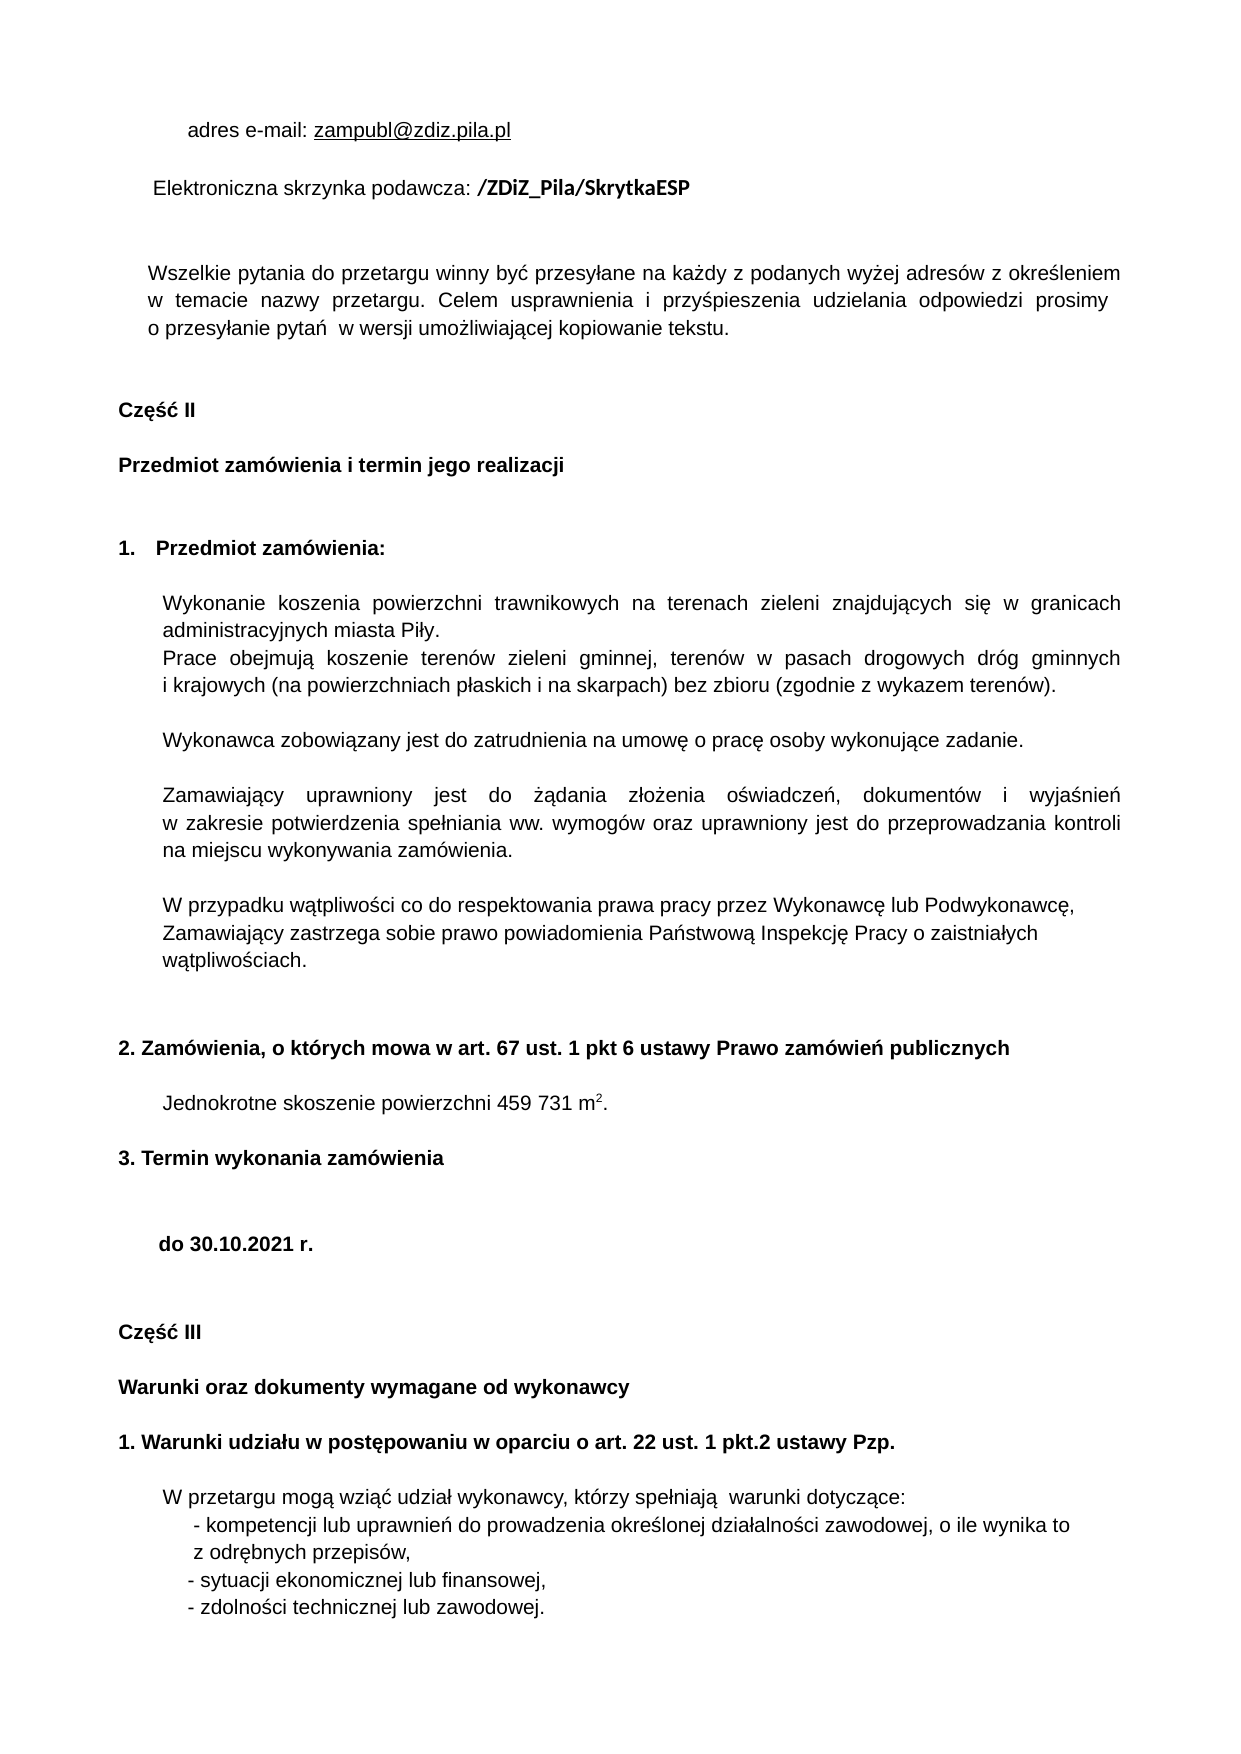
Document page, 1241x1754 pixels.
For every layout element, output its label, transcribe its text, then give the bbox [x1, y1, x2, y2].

text do 30.10.2021 r. [118, 1232, 1122, 1256]
list 1. Warunki udziału w postępowaniu w oparciu o art. 22 ust. 1 pkt.2 ustawy Pzp. [118, 1430, 1122, 1454]
text 2. Zamówienia, o których mowa w art. 67 ust. 1 pkt 6 ustawy Prawo zamówień publicznych [118, 1036, 1122, 1059]
text Wykonawca zobowiązany jest do zatrudnienia na umowę o pracę osoby wykonujące zadanie. [162, 728, 1122, 752]
list - kompetencji lub uprawnień do prowadzenia określonej działalności zawodowej, o ile wynika to z odrębnych przepisów, [193, 1512, 1122, 1564]
text Część III [118, 1320, 1122, 1344]
text adres e-mail: zampubl@zdiz.pila.pl [118, 118, 1122, 142]
text W przypadku wątpliwości co do respektowania prawa pracy przez Wykonawcę lub Podwykonawcę, [162, 893, 1122, 917]
list Jednokrotne skoszenie powierzchni 459 731 m2. [162, 1091, 1152, 1114]
list 3. Termin wykonania zamówienia [118, 1146, 1122, 1169]
text wątpliwościach. [162, 948, 1122, 972]
text Wszelkie pytania do przetargu winny być przesyłane na każdy z podanych wyżej adresów z określeniem w temacie nazwy przetargu. Celem usprawnienia i przyśpieszenia udzielania odpowiedzi prosimy o przesyłanie pytań w wersji umożliwiającej kopiowanie tekstu. [148, 260, 1122, 339]
text Zamawiający uprawniony jest do żądania złożenia oświadczeń, dokumentów i wyjaśnień w zakresie potwierdzenia spełniania ww. wymogów oraz uprawniony jest do przeprowadzania kontroli na miejscu wykonywania zamówienia. [162, 783, 1122, 862]
text Przedmiot zamówienia i termin jego realizacji [118, 453, 1122, 477]
text - zdolności technicznej lub zawodowej. [118, 1595, 1122, 1619]
text Zamawiający zastrzega sobie prawo powiadomienia Państwową Inspekcję Pracy o zaistniałych [162, 920, 1122, 944]
text - sytuacji ekonomicznej lub finansowej, [118, 1567, 1122, 1591]
text Wykonanie koszenia powierzchni trawnikowych na terenach zieleni znajdujących się w granicach administracyjnych miasta Piły. [162, 590, 1122, 642]
text Część II [118, 398, 1122, 422]
text W przetargu mogą wziąć udział wykonawcy, którzy spełniają warunki dotyczące: [162, 1485, 1122, 1509]
list Przedmiot zamówienia: [118, 535, 1122, 559]
text Elektroniczna skrzynka podawcza: /ZDiZ_Pila/SkrytkaESP [118, 173, 1122, 201]
text Warunki oraz dokumenty wymagane od wykonawcy [118, 1347, 1122, 1399]
text Prace obejmują koszenie terenów zieleni gminnej, terenów w pasach drogowych dróg gminnych i krajowych (na powierzchniach płaskich i na skarpach) bez zbioru (zgodnie z wykazem terenów). [162, 645, 1122, 697]
